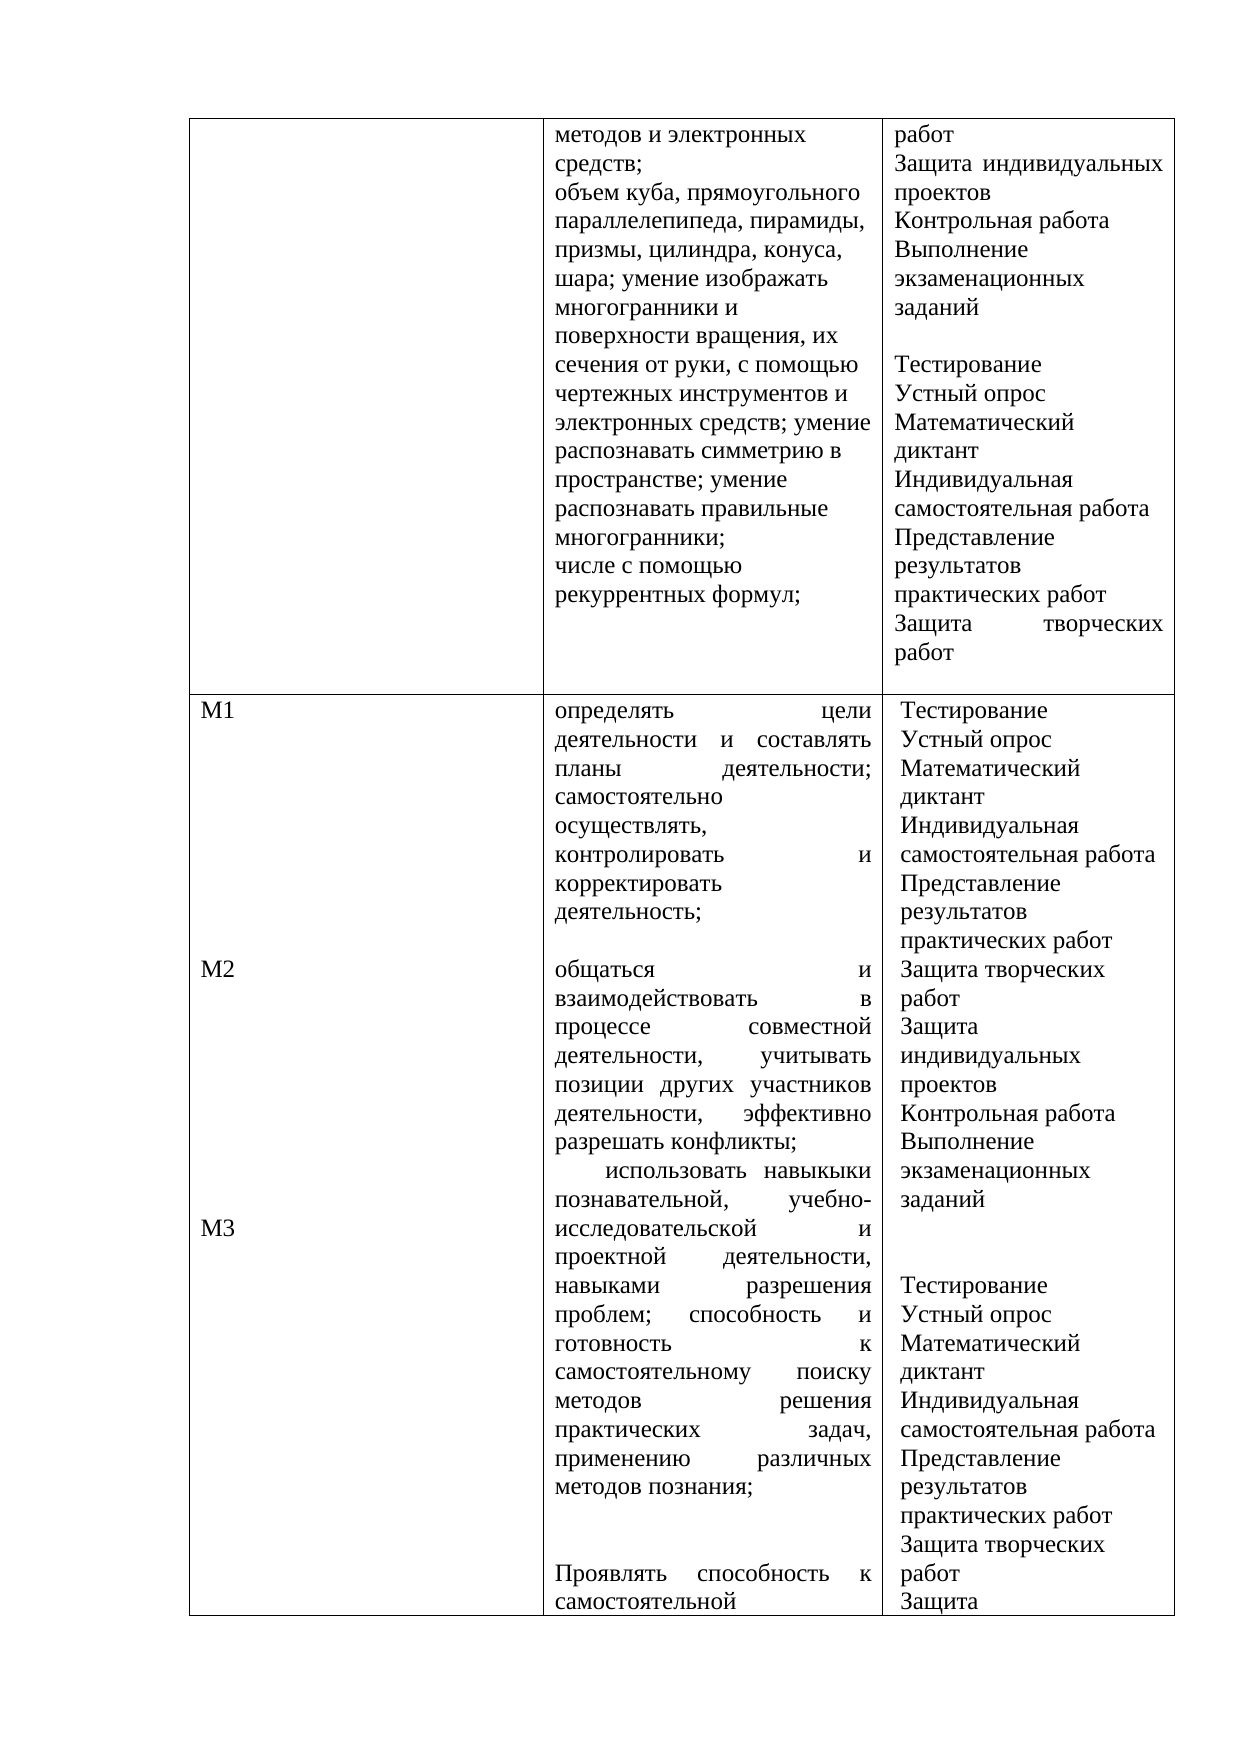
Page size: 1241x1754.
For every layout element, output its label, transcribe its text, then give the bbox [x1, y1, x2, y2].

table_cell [544, 695, 882, 1615]
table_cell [190, 119, 543, 694]
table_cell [190, 695, 543, 1615]
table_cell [883, 695, 1174, 1615]
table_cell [883, 119, 1174, 694]
